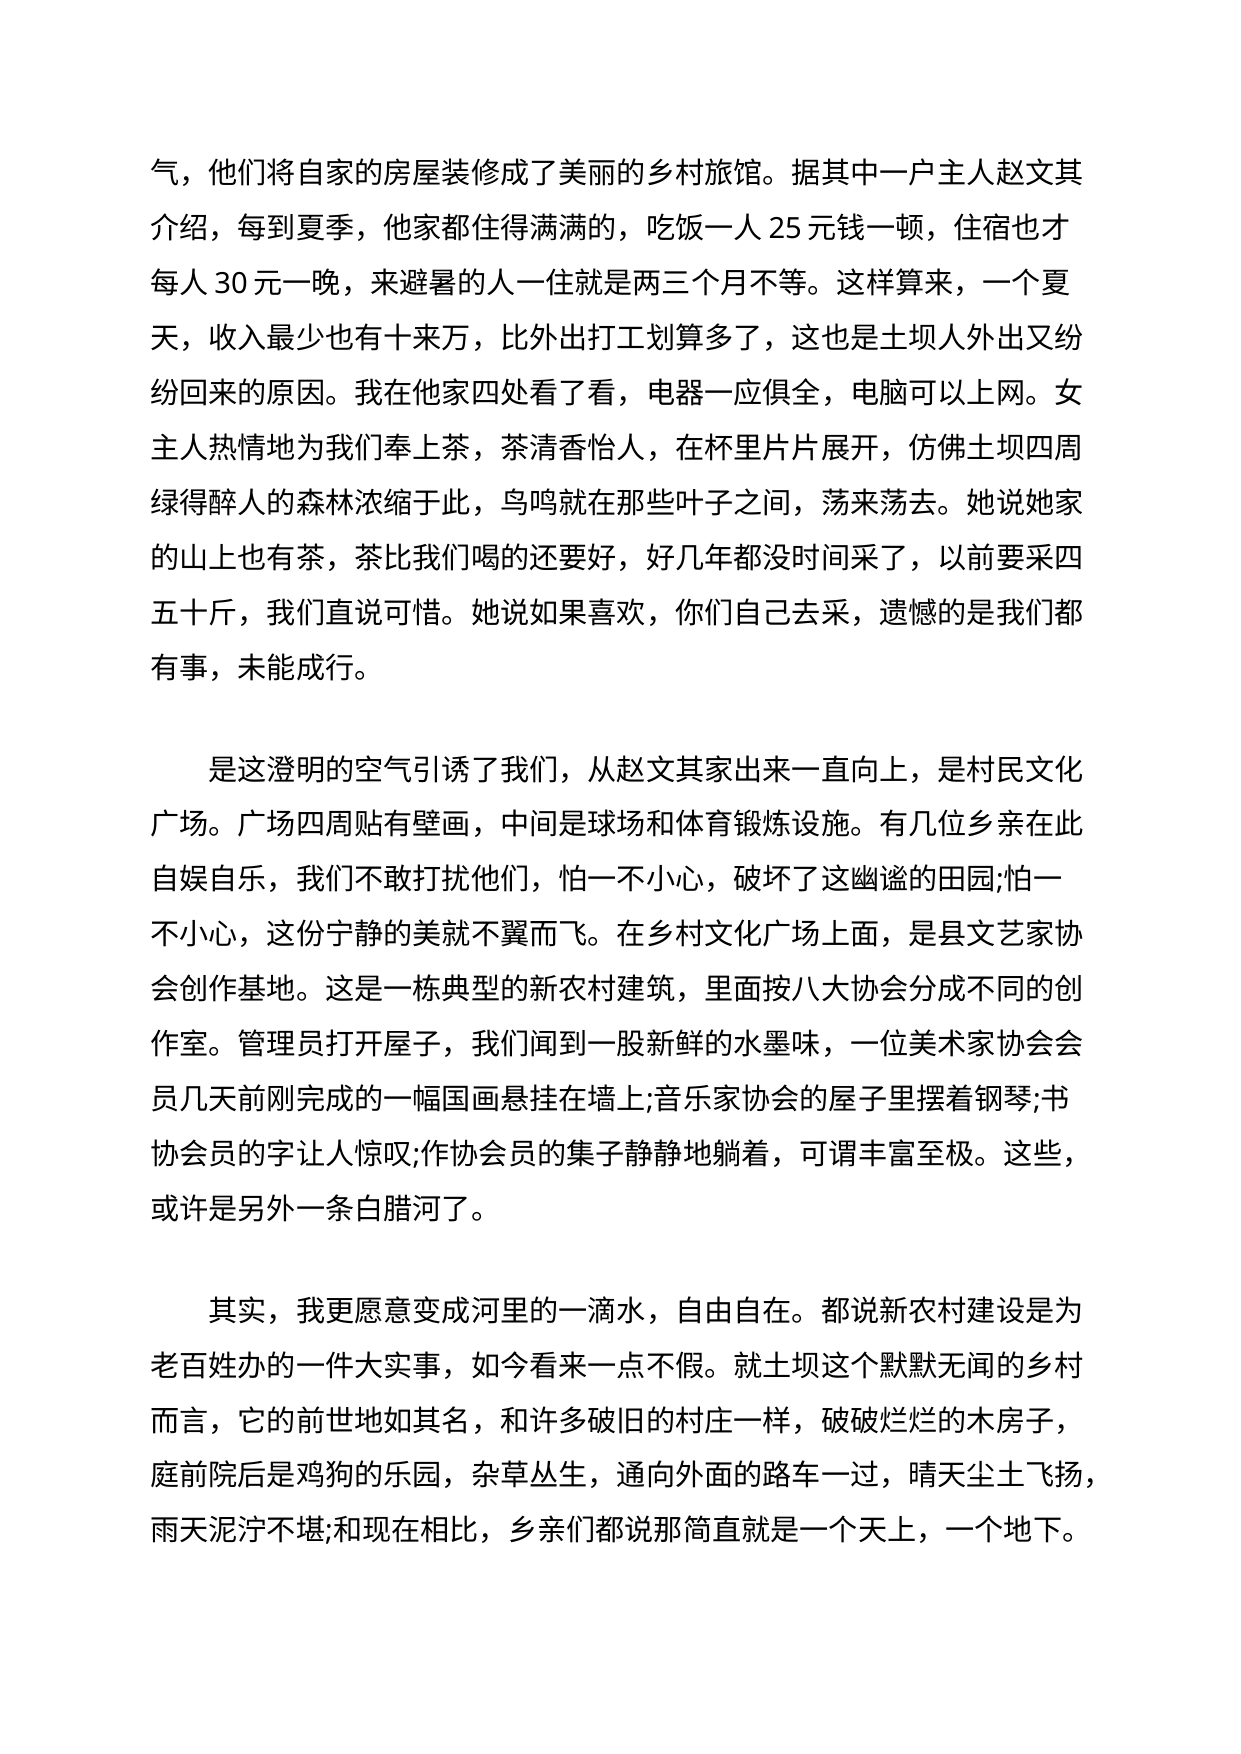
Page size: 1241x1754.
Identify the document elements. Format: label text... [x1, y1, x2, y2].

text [150, 150, 1090, 687]
text 其实，我更愿意变成河里的一滴水，自由自在。都说新农村建设是为老百姓办的一件大实事，如今看来一点不假。就土坝这个默默无闻的乡村而言，它的前世地如其名，和许多破旧的村庄一样，破破烂烂的木房子，庭前院后是鸡狗的乐园，杂草丛生，通向外面的路车一过，晴天尘土飞扬，雨天泥泞不堪;和现在相比，乡亲们都说那简直就是一个天上，一个地下。 [150, 1287, 1090, 1549]
text 是这澄明的空气引诱了我们，从赵文其家出来一直向上，是村民文化广场。广场四周贴有壁画，中间是球场和体育锻炼设施。有几位乡亲在此自娱自乐，我们不敢打扰他们，怕一不小心，破坏了这幽谧的田园;怕一不小心，这份宁静的美就不翼而飞。在乡村文化广场上面，是县文艺家协会创作基地。这是一栋典型的新农村建筑，里面按八大协会分成不同的创作室。管理员打开屋子，我们闻到一股新鲜的水墨味，一位美术家协会会员几天前刚完成的一幅国画悬挂在墙上;音乐家协会的屋子里摆着钢琴;书协会员的字让人惊叹;作协会员的集子静静地躺着，可谓丰富至极。这些，或许是另外一条白腊河了。 [150, 746, 1090, 1228]
